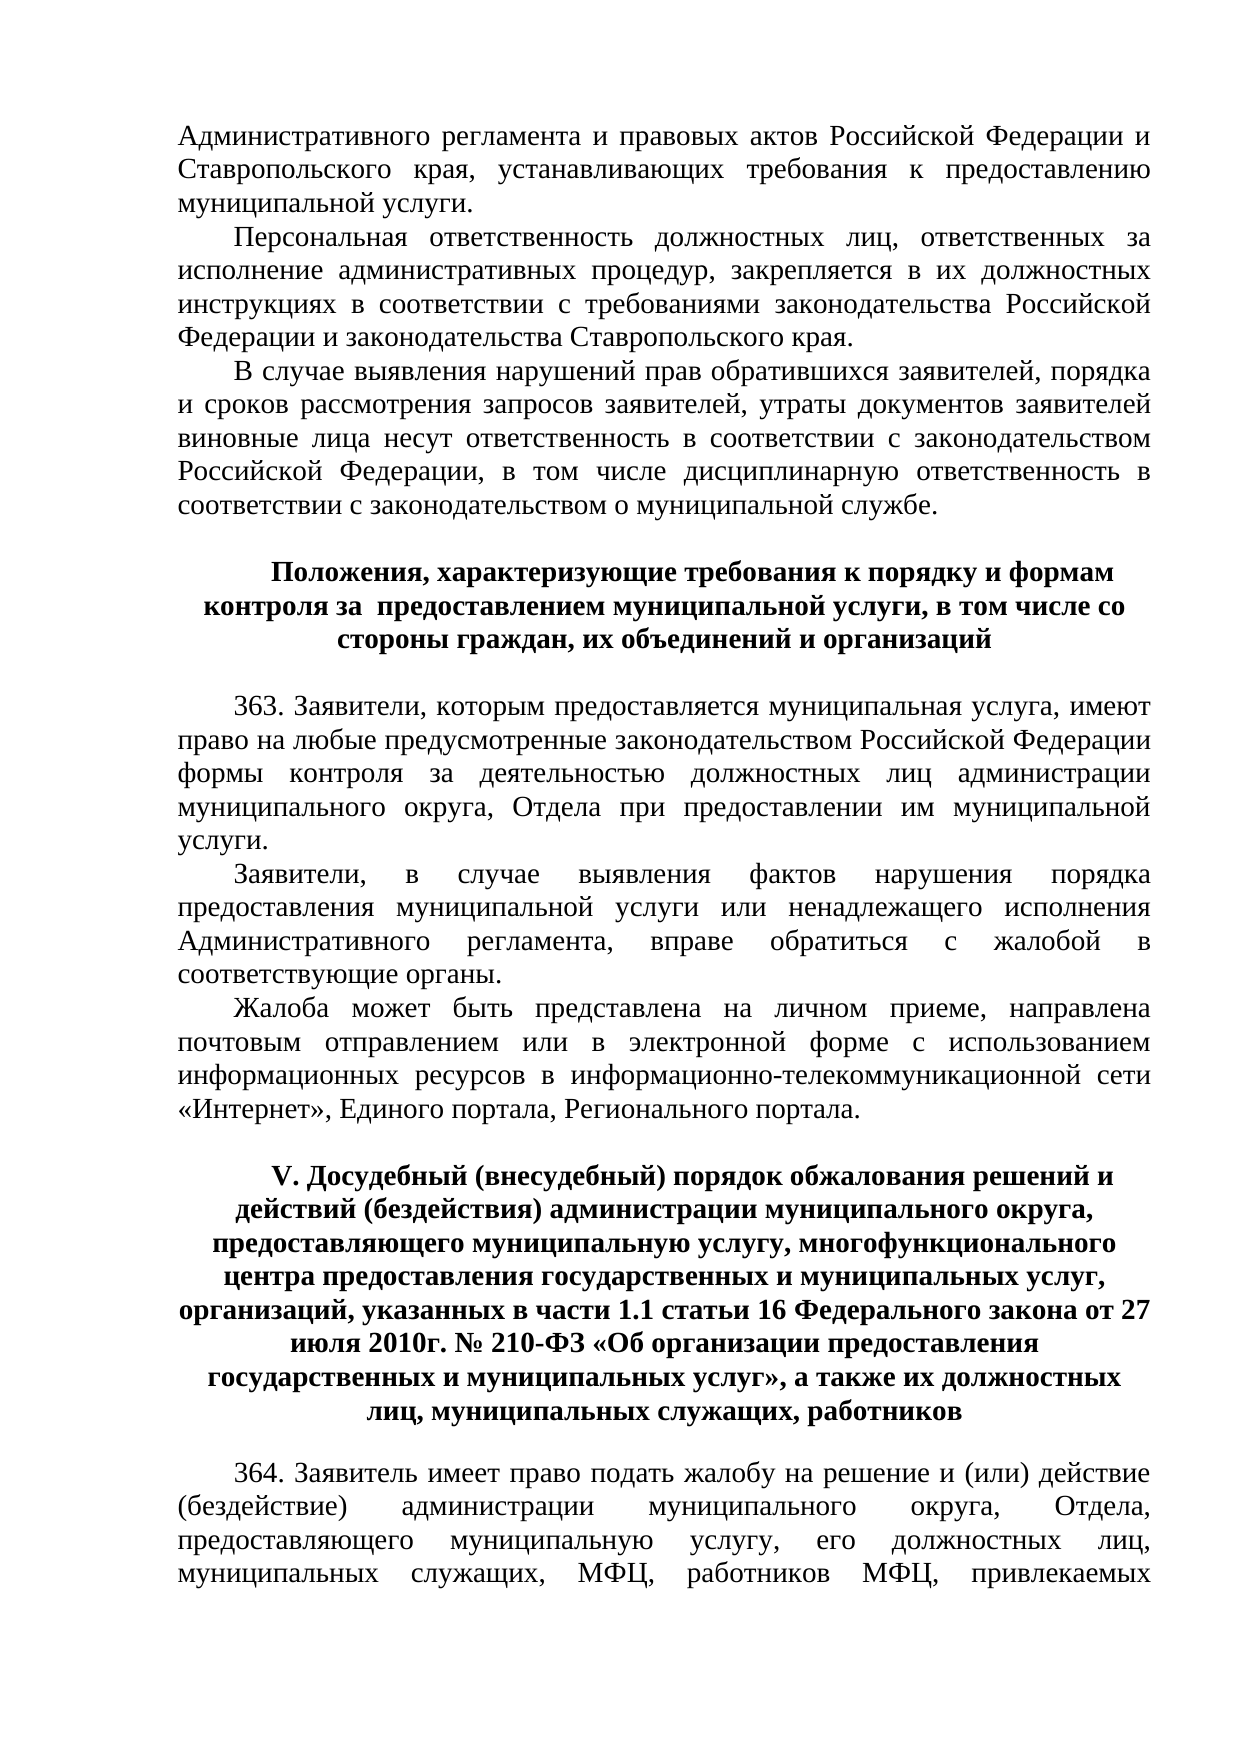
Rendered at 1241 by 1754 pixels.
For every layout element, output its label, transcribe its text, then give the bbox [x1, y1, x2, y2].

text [177, 1455, 1152, 1589]
text V. Досудебный (внесудебный) порядок обжалования решений и действий (бездействия) администрации муниципального округа, предоставляющего муниципальную услугу, многофункционального центра предоставления государственных и муниципальных услуг, организаций, указанных в части 1.1 статьи 16 Федерального закона от 27 июля 2010г. № 210-ФЗ «Об организации предоставления государственных и муниципальных услуг», а также их должностных лиц, муниципальных служащих, работников [177, 1158, 1152, 1426]
text В случае выявления нарушений прав обратившихся заявителей, порядка и сроков рассмотрения запросов заявителей, утраты документов заявителей виновные лица несут ответственность в соответствии с законодательством Российской Федерации, в том числе дисциплинарную ответственность в соответствии с законодательством о муниципальной службе. [177, 353, 1152, 521]
text Положения, характеризующие требования к порядку и формам контроля за предоставлением муниципальной услуги, в том числе со стороны граждан, их объединений и организаций [177, 554, 1152, 655]
text Жалоба может быть представлена на личном приеме, направлена почтовым отправлением или в электронной форме с использованием информационных ресурсов в информационно-телекоммуникационной сети «Интернет», Единого портала, Регионального портала. [177, 990, 1152, 1124]
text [177, 118, 1152, 219]
text 363. Заявители, которым предоставляется муниципальная услуга, имеют право на любые предусмотренные законодательством Российской Федерации формы контроля за деятельностью должностных лиц администрации муниципального округа, Отдела при предоставлении им муниципальной услуги. [177, 688, 1152, 856]
text Заявители, в случае выявления фактов нарушения порядка предоставления муниципальной услуги или ненадлежащего исполнения Административного регламента, вправе обратиться с жалобой в соответствующие органы. [177, 856, 1152, 990]
text Персональная ответственность должностных лиц, ответственных за исполнение административных процедур, закрепляется в их должностных инструкциях в соответствии с требованиями законодательства Российской Федерации и законодательства Ставропольского края. [177, 219, 1152, 353]
